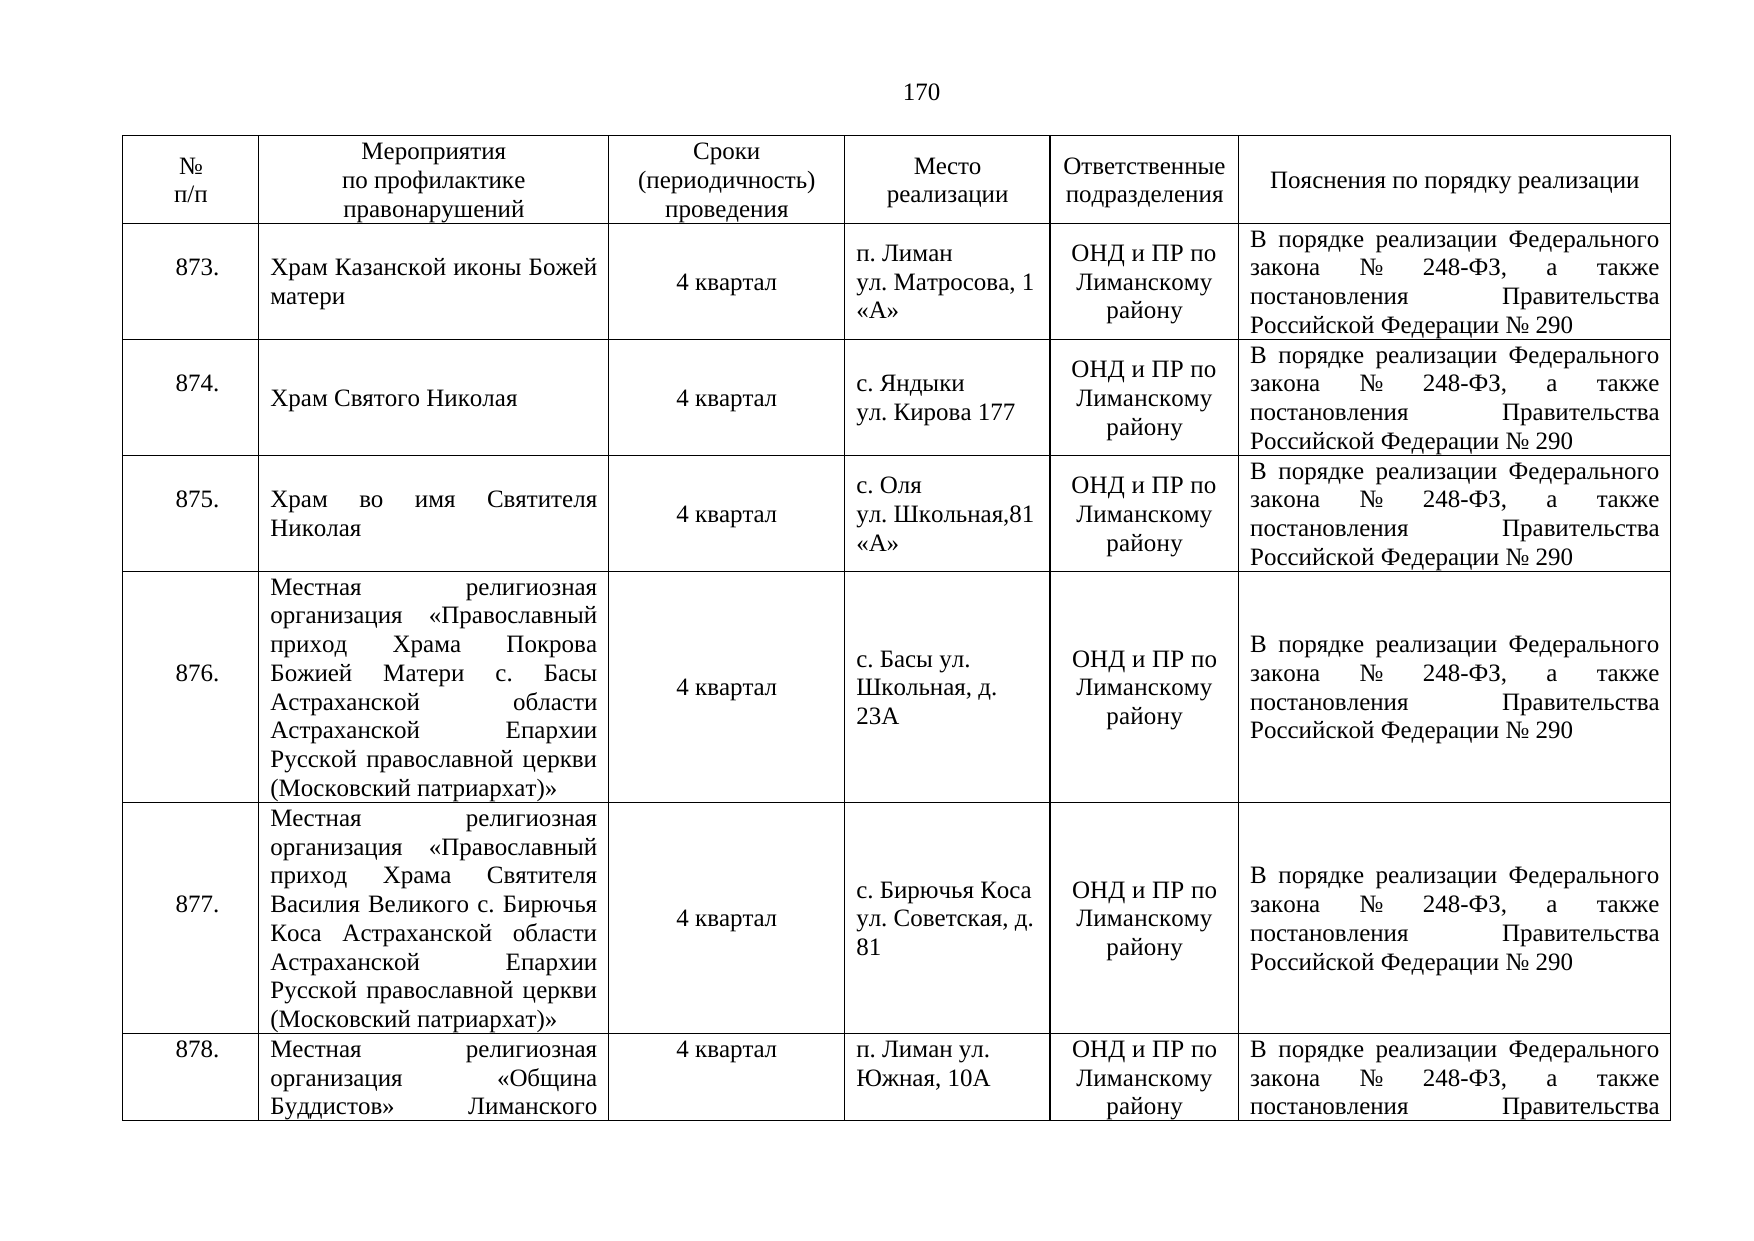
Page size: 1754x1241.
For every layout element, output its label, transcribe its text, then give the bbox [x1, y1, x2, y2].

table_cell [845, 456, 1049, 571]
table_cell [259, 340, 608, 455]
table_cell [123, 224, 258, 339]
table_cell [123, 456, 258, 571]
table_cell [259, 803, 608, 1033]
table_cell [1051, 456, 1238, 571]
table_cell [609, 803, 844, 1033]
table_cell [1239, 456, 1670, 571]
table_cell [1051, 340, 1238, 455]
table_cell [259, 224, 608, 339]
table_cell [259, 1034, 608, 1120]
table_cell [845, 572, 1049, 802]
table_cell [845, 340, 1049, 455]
table_header Мероприятия по профилактике правонарушений [259, 136, 608, 223]
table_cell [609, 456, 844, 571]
table_header Сроки (периодичность) проведения [609, 136, 844, 223]
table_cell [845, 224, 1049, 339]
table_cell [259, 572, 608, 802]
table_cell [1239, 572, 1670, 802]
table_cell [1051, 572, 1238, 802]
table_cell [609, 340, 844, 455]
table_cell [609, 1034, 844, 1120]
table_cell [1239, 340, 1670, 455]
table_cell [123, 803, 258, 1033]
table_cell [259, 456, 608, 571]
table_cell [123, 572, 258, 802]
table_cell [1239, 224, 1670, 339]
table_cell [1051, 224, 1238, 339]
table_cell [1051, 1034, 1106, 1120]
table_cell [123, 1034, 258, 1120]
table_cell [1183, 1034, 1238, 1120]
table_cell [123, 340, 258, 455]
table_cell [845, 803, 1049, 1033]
table_header Ответственные подразделения [1051, 136, 1238, 223]
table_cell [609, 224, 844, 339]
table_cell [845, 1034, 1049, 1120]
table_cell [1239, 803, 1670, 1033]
table_header Место реализации [845, 136, 1049, 223]
table_header № п/п [123, 136, 258, 223]
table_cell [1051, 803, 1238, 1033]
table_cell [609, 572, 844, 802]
table_header Пояснения по порядку реализации [1239, 136, 1670, 223]
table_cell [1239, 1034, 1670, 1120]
